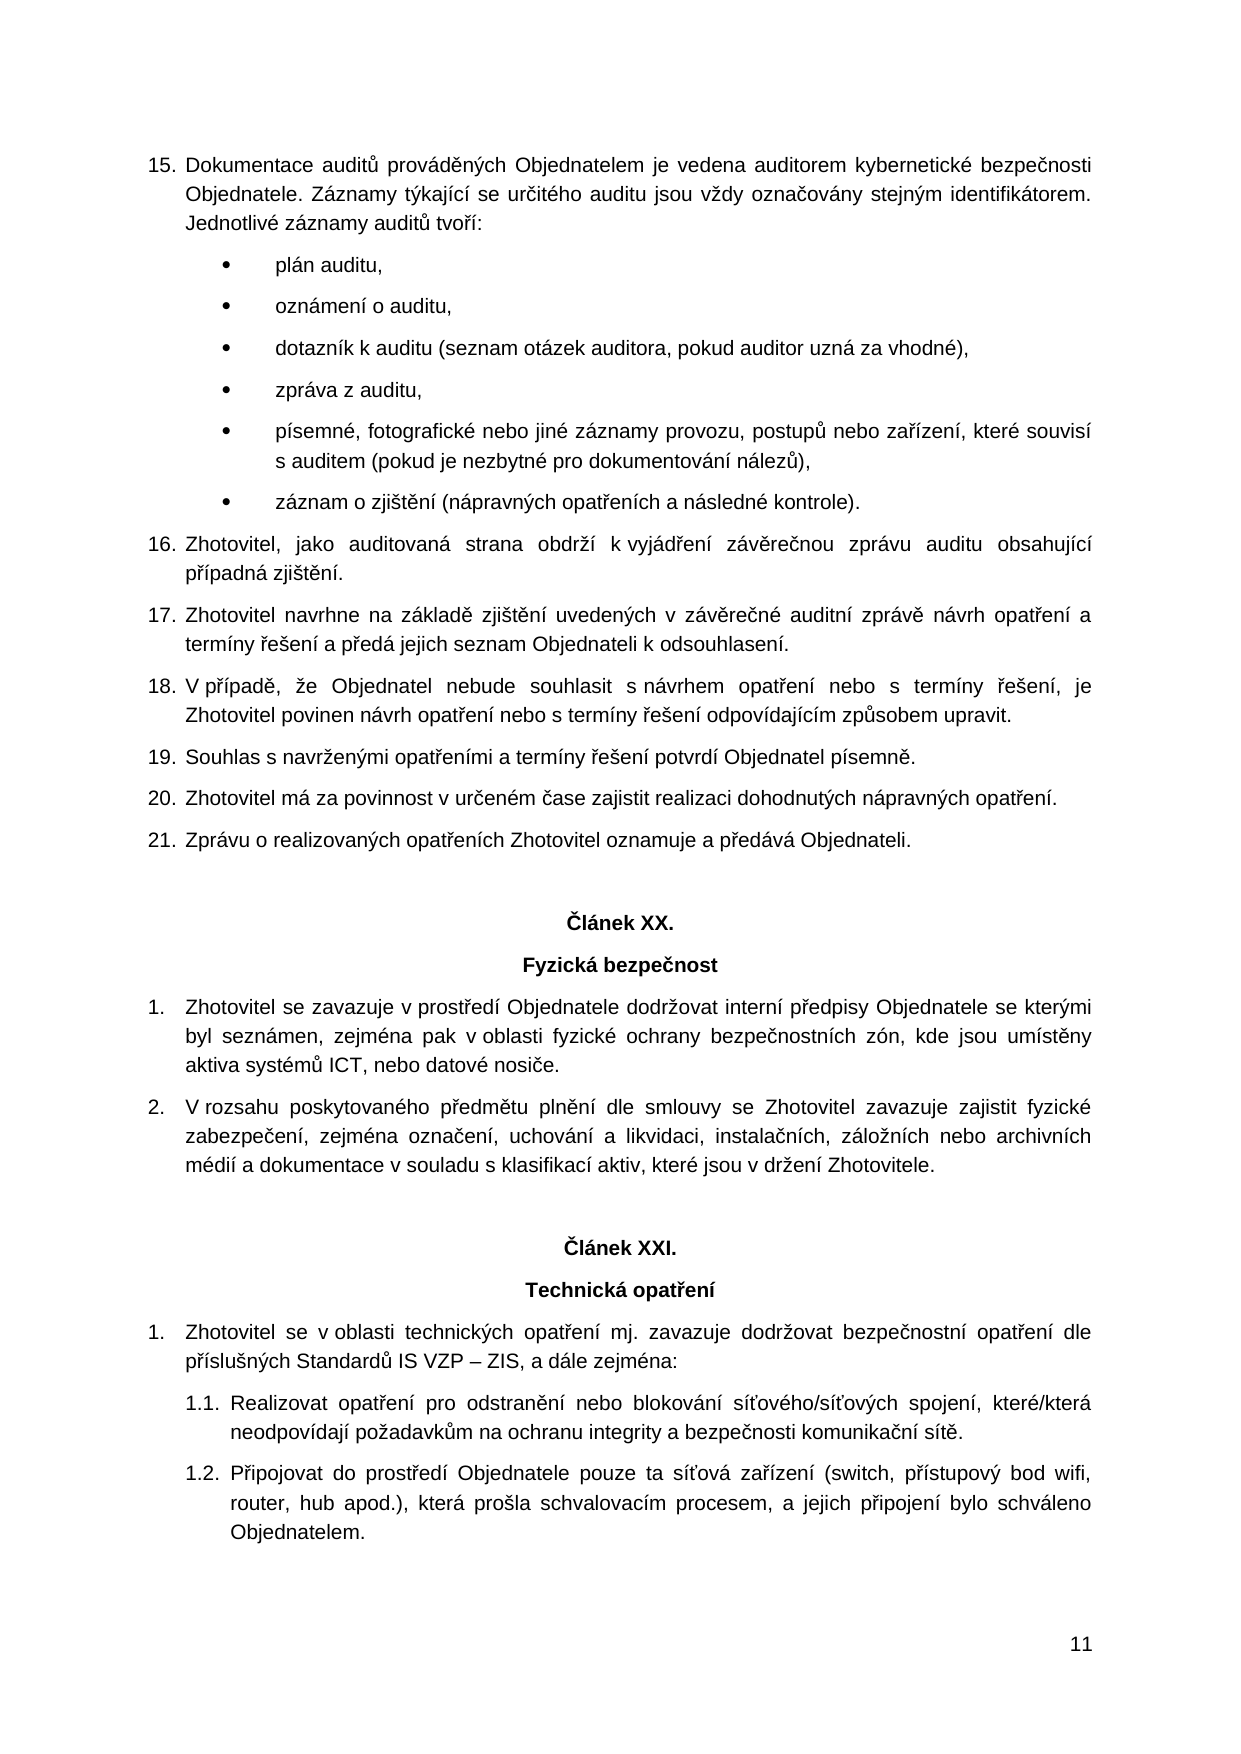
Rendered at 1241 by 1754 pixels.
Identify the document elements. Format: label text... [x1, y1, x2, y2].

list V případě, že Objednatel nebude souhlasit s návrhem opatření nebo s termíny řešení, je Zhotovitel povinen návrh opatření nebo s termíny řešení odpovídajícím způsobem upravit. [148, 668, 1093, 727]
list záznam o zjištění (nápravných opatřeních a následné kontrole). [223, 485, 1093, 514]
list Zhotovitel se zavazuje v prostředí Objednatele dodržovat interní předpisy Objednatele se kterými byl seznámen, zejména pak v oblasti fyzické ochrany bezpečnostních zón, kde jsou umístěny aktiva systémů ICT, nebo datové nosiče. [148, 989, 1093, 1077]
list Zhotovitel navrhne na základě zjištění uvedených v závěrečné auditní zprávě návrh opatření a termíny řešení a předá jejich seznam Objednateli k odsouhlasení. [148, 598, 1093, 656]
list Souhlas s navrženými opatřeními a termíny řešení potvrdí Objednatel písemně. [148, 739, 1093, 768]
subtitle Fyzická bezpečnost [148, 948, 1093, 977]
list dotazník k auditu (seznam otázek auditora, pokud auditor uzná za vhodné), [223, 331, 1093, 360]
list oznámení o auditu, [223, 289, 1093, 318]
list Realizovat opatření pro odstranění nebo blokování síťového/síťových spojení, které/která neodpovídají požadavkům na ochranu integrity a bezpečnosti komunikační sítě. [185, 1385, 1093, 1443]
list Zhotovitel, jako auditovaná strana obdrží k vyjádření závěrečnou zprávu auditu obsahující případná zjištění. [148, 527, 1093, 585]
list Dokumentace auditů prováděných Objednatelem je vedena auditorem kybernetické bezpečnosti Objednatele. Záznamy týkající se určitého auditu jsou vždy označovány stejným identifikátorem. Jednotlivé záznamy auditů tvoří: [148, 148, 1093, 235]
list písemné, fotografické nebo jiné záznamy provozu, postupů nebo zařízení, které souvisí s auditem (pokud je nezbytné pro dokumentování nálezů), [223, 414, 1093, 473]
list Připojovat do prostředí Objednatele pouze ta síťová zařízení (switch, přístupový bod wifi, router, hub apod.), která prošla schvalovacím procesem, a jejich připojení bylo schváleno Objednatelem. [185, 1456, 1093, 1543]
list Zprávu o realizovaných opatřeních Zhotovitel oznamuje a předává Objednateli. [148, 823, 1093, 852]
list plán auditu, [223, 248, 1093, 277]
subtitle Článek XX. [148, 906, 1093, 935]
subtitle Technická opatření [148, 1273, 1093, 1302]
list Zhotovitel má za povinnost v určeném čase zajistit realizaci dohodnutých nápravných opatření. [148, 781, 1093, 810]
list V rozsahu poskytovaného předmětu plnění dle smlouvy se Zhotovitel zavazuje zajistit fyzické zabezpečení, zejména označení, uchování a likvidaci, instalačních, záložních nebo archivních médií a dokumentace v souladu s klasifikací aktiv, které jsou v držení Zhotovitele. [148, 1089, 1093, 1177]
list Zhotovitel se v oblasti technických opatření mj. zavazuje dodržovat bezpečnostní opatření dle příslušných Standardů IS VZP – ZIS, a dále zejména: [148, 1314, 1093, 1373]
subtitle Článek XXI. [148, 1231, 1093, 1260]
list zpráva z auditu, [223, 373, 1093, 402]
